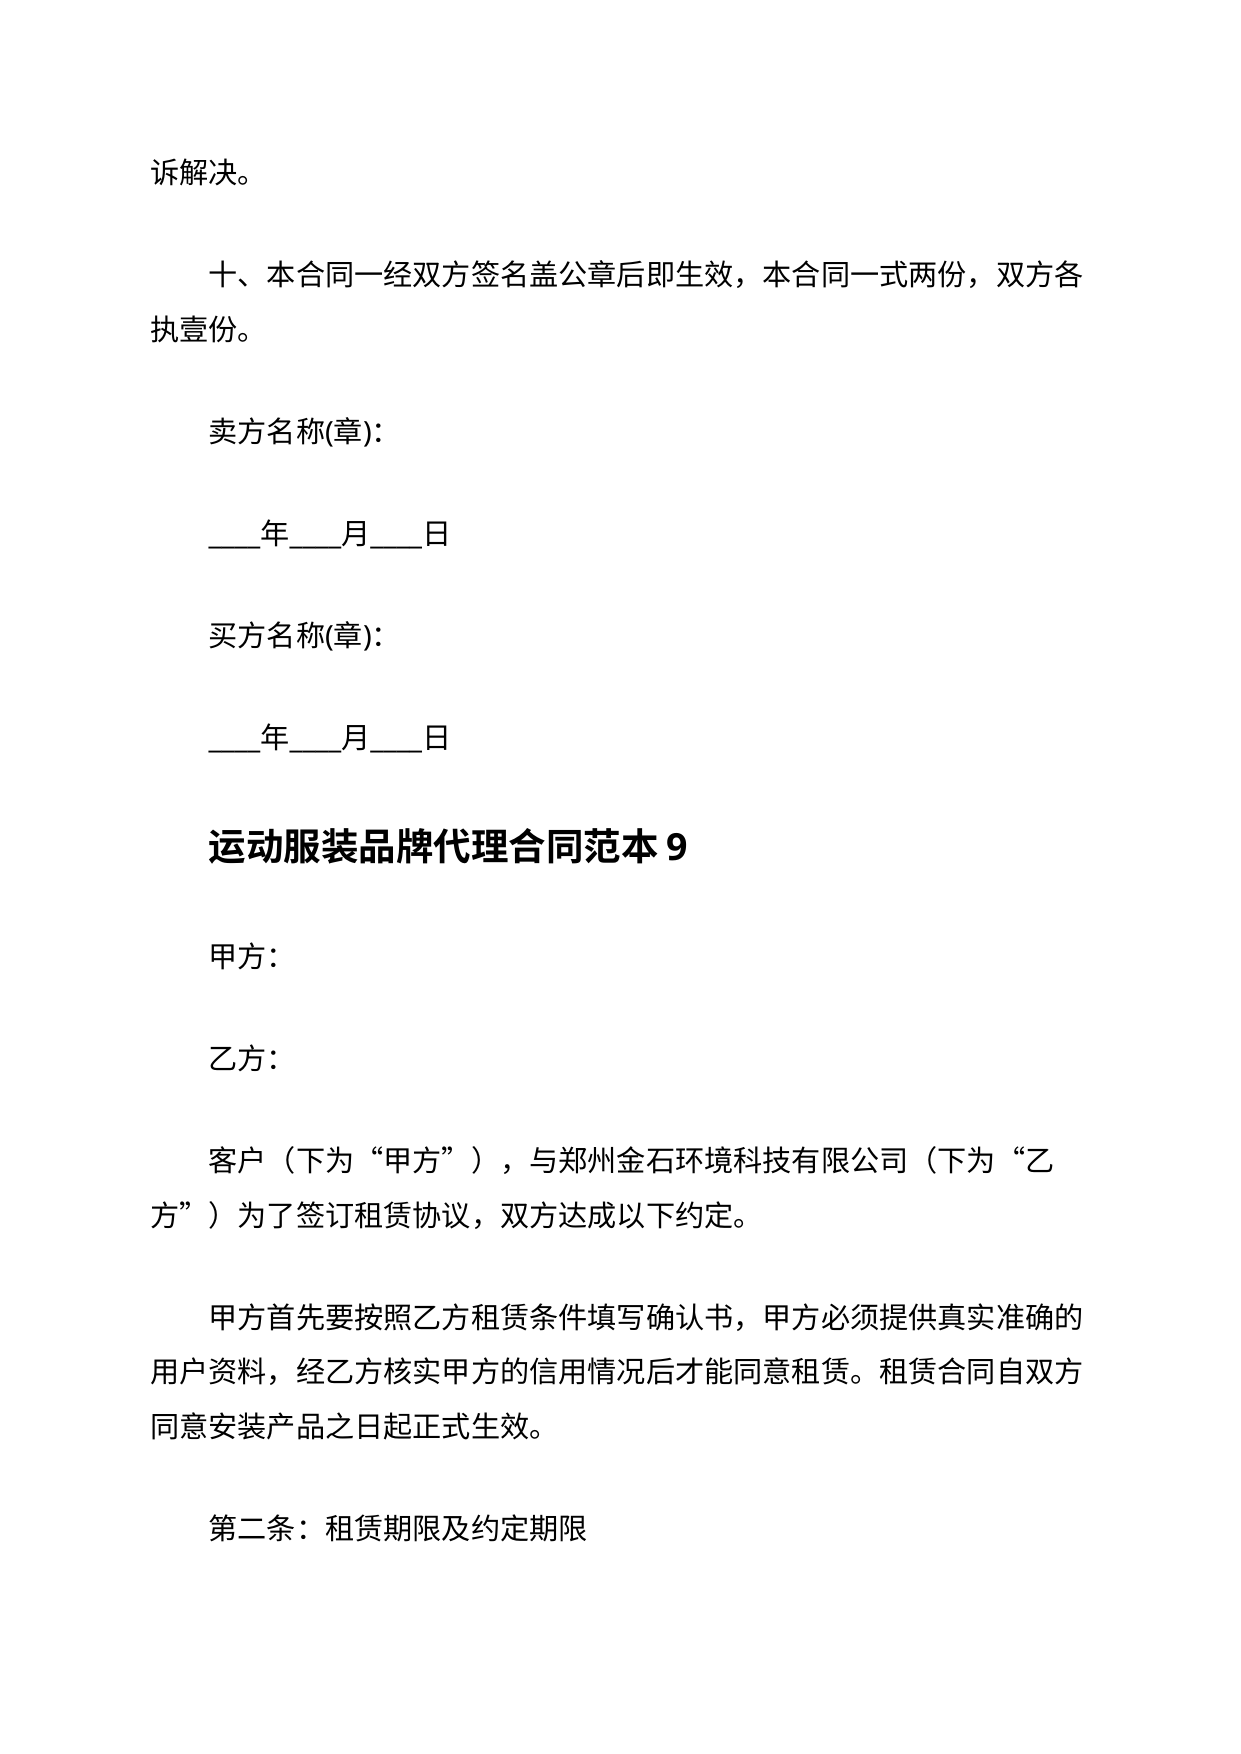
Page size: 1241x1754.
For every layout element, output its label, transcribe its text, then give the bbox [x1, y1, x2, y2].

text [150, 150, 1090, 192]
text ____年____月____日 [150, 510, 1090, 553]
text 客户（下为“甲方”），与郑州金石环境科技有限公司（下为“乙方”）为了签订租赁协议，双方达成以下约定。 [150, 1137, 1090, 1235]
text 卖方名称(章)： [150, 408, 1090, 451]
text 第二条：租赁期限及约定期限 [150, 1506, 1090, 1548]
text 买方名称(章)： [150, 612, 1090, 655]
text 甲方首先要按照乙方租赁条件填写确认书，甲方必须提供真实准确的用户资料，经乙方核实甲方的信用情况后才能同意租赁。租赁合同自双方同意安装产品之日起正式生效。 [150, 1294, 1090, 1446]
text ____年____月____日 [150, 714, 1090, 757]
text 甲方： [150, 934, 1090, 976]
text 乙方： [150, 1036, 1090, 1078]
text 运动服装品牌代理合同范本9 [150, 816, 1090, 871]
text 十、本合同一经双方签名盖公章后即生效，本合同一式两份，双方各执壹份。 [150, 252, 1090, 349]
